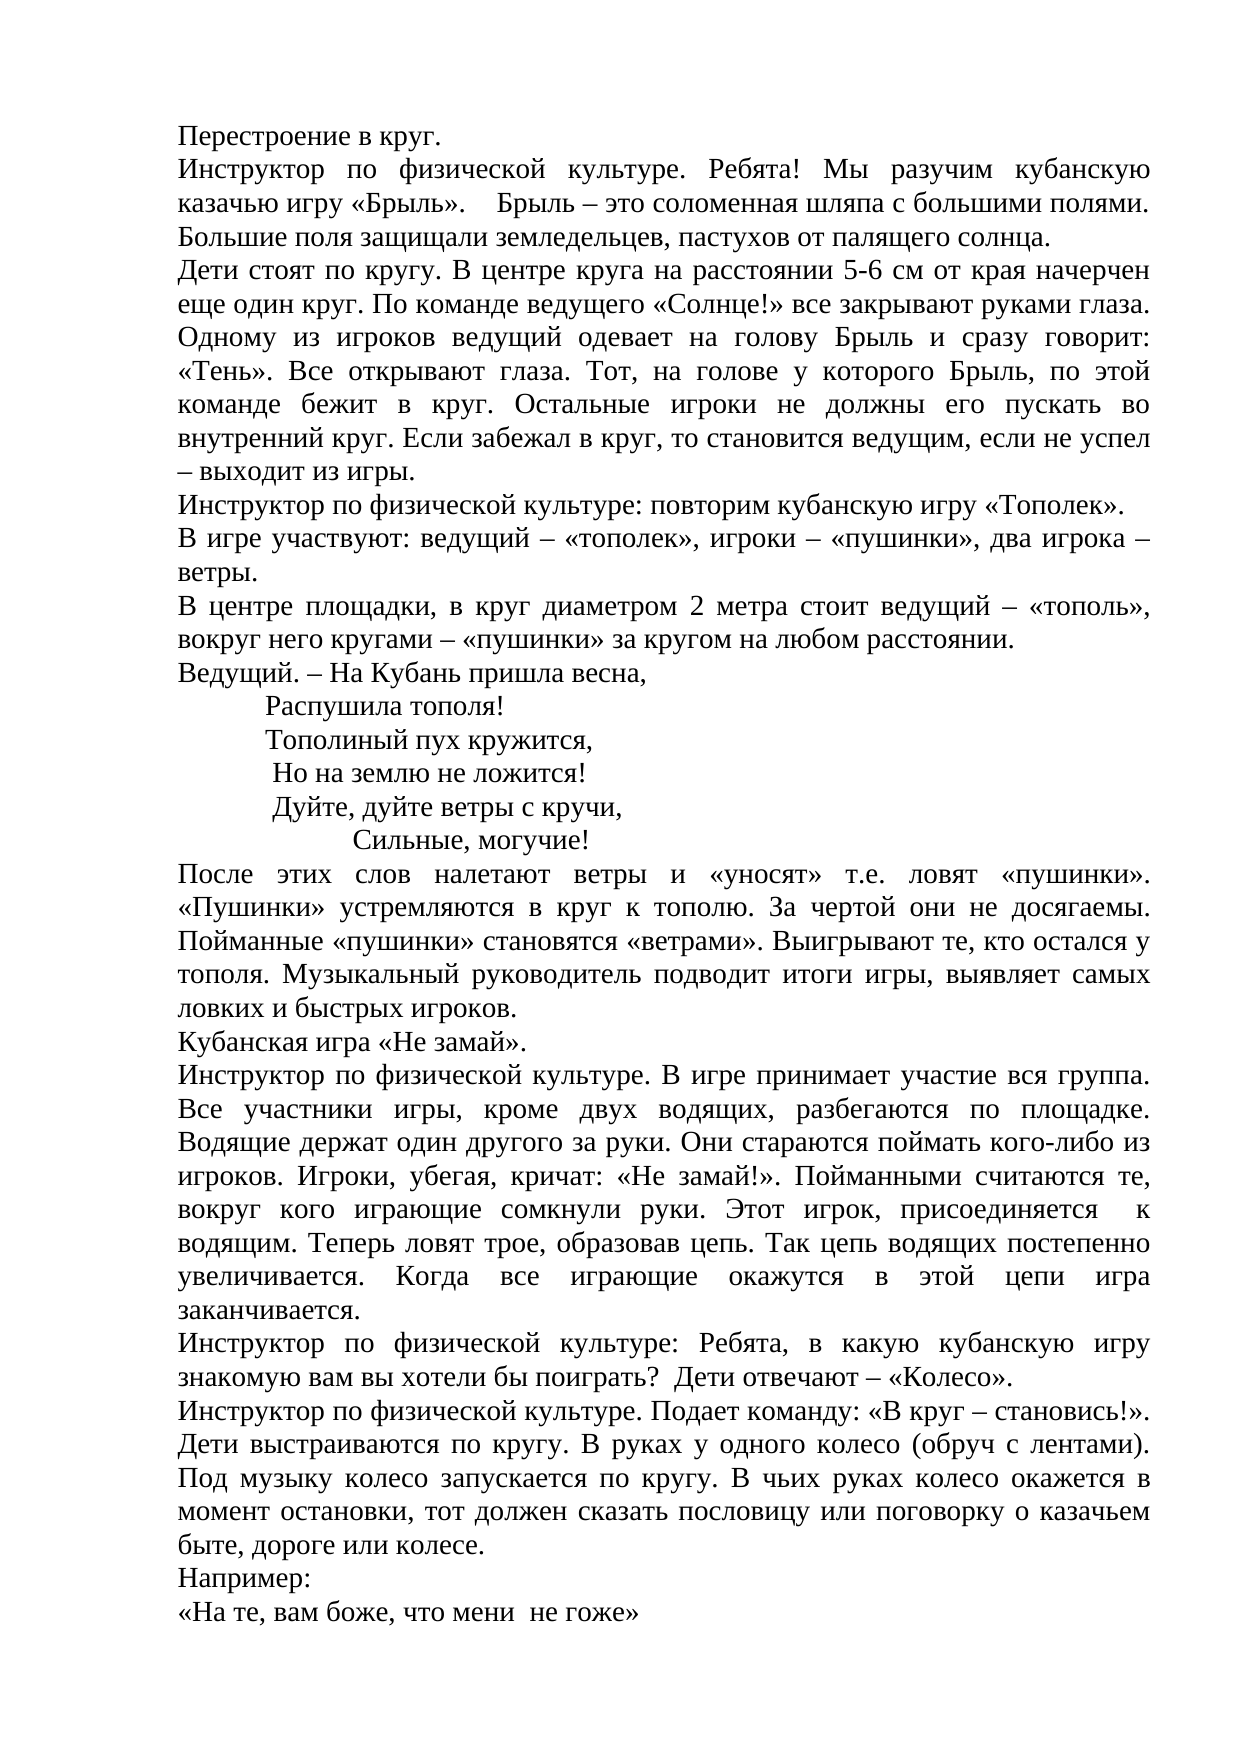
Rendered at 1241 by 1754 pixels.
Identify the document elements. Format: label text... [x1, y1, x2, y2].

text «На те, вам боже, что мени не гоже» [177, 1594, 1152, 1627]
text Инструктор по физической культуре. Подает команду: «В круг – становись!». Дети выстраиваются по кругу. В руках у одного колесо (обруч с лентами). Под музыку колесо запускается по кругу. В чьих руках колесо окажется в момент остановки, тот должен сказать пословицу или поговорку о казачьем быте, дороге или колесе. [177, 1393, 1152, 1560]
text Инструктор по физической культуре. Ребята! Мы разучим кубанскую казачью игру «Брыль». Брыль – это соломенная шляпа с большими полями. Большие поля защищали земледельцев, пастухов от палящего солнца. [177, 152, 1152, 252]
text Сильные, могучие! [177, 822, 1152, 856]
text Инструктор по физической культуре: Ребята, в какую кубанскую игру знакомую вам вы хотели бы поиграть? Дети отвечают – «Колесо». [177, 1326, 1152, 1393]
text Например: [177, 1560, 1152, 1594]
text Тополиный пух кружится, [177, 722, 1152, 755]
text Но на землю не ложится! [177, 755, 1152, 789]
text Ведущий. – На Кубань пришла весна, [177, 655, 1152, 688]
text Перестроение в круг. [177, 118, 1152, 152]
text В игре участвуют: ведущий – «тополек», игроки – «пушинки», два игрока – ветры. [177, 521, 1152, 588]
text Инструктор по физической культуре. В игре принимает участие вся группа. Все участники игры, кроме двух водящих, разбегаются по площадке. Водящие держат один другого за руки. Они стараются поймать кого-либо из игроков. Игроки, убегая, кричат: «Не замай!». Пойманными считаются те, вокруг кого играющие сомкнули руки. Этот игрок, присоединяется к водящим. Теперь ловят трое, образовав цепь. Так цепь водящих постепенно увеличивается. Когда все играющие окажутся в этой цепи игра заканчивается. [177, 1057, 1152, 1326]
text В центре площадки, в круг диаметром 2 метра стоит ведущий – «тополь», вокруг него кругами – «пушинки» за кругом на любом расстоянии. [177, 588, 1152, 655]
text Дети стоят по кругу. В центре круга на расстоянии 5-6 см от края начерчен еще один круг. По команде ведущего «Солнце!» все закрывают руками глаза. Одному из игроков ведущий одевает на голову Брыль и сразу говорит: «Тень». Все открывают глаза. Тот, на голове у которого Брыль, по этой команде бежит в круг. Остальные игроки не должны его пускать во внутренний круг. Если забежал в круг, то становится ведущим, если не успел – выходит из игры. [177, 252, 1152, 487]
text Инструктор по физической культуре: повторим кубанскую игру «Тополек». [177, 487, 1152, 521]
text Дуйте, дуйте ветры с кручи, [177, 789, 1152, 822]
text Кубанская игра «Не замай». [177, 1024, 1152, 1057]
text Распушила тополя! [177, 688, 1152, 722]
text После этих слов налетают ветры и «уносят» т.е. ловят «пушинки». «Пушинки» устремляются в круг к тополю. За чертой они не досягаемы. Пойманные «пушинки» становятся «ветрами». Выигрывают те, кто остался у тополя. Музыкальный руководитель подводит итоги игры, выявляет самых ловких и быстрых игроков. [177, 856, 1152, 1024]
